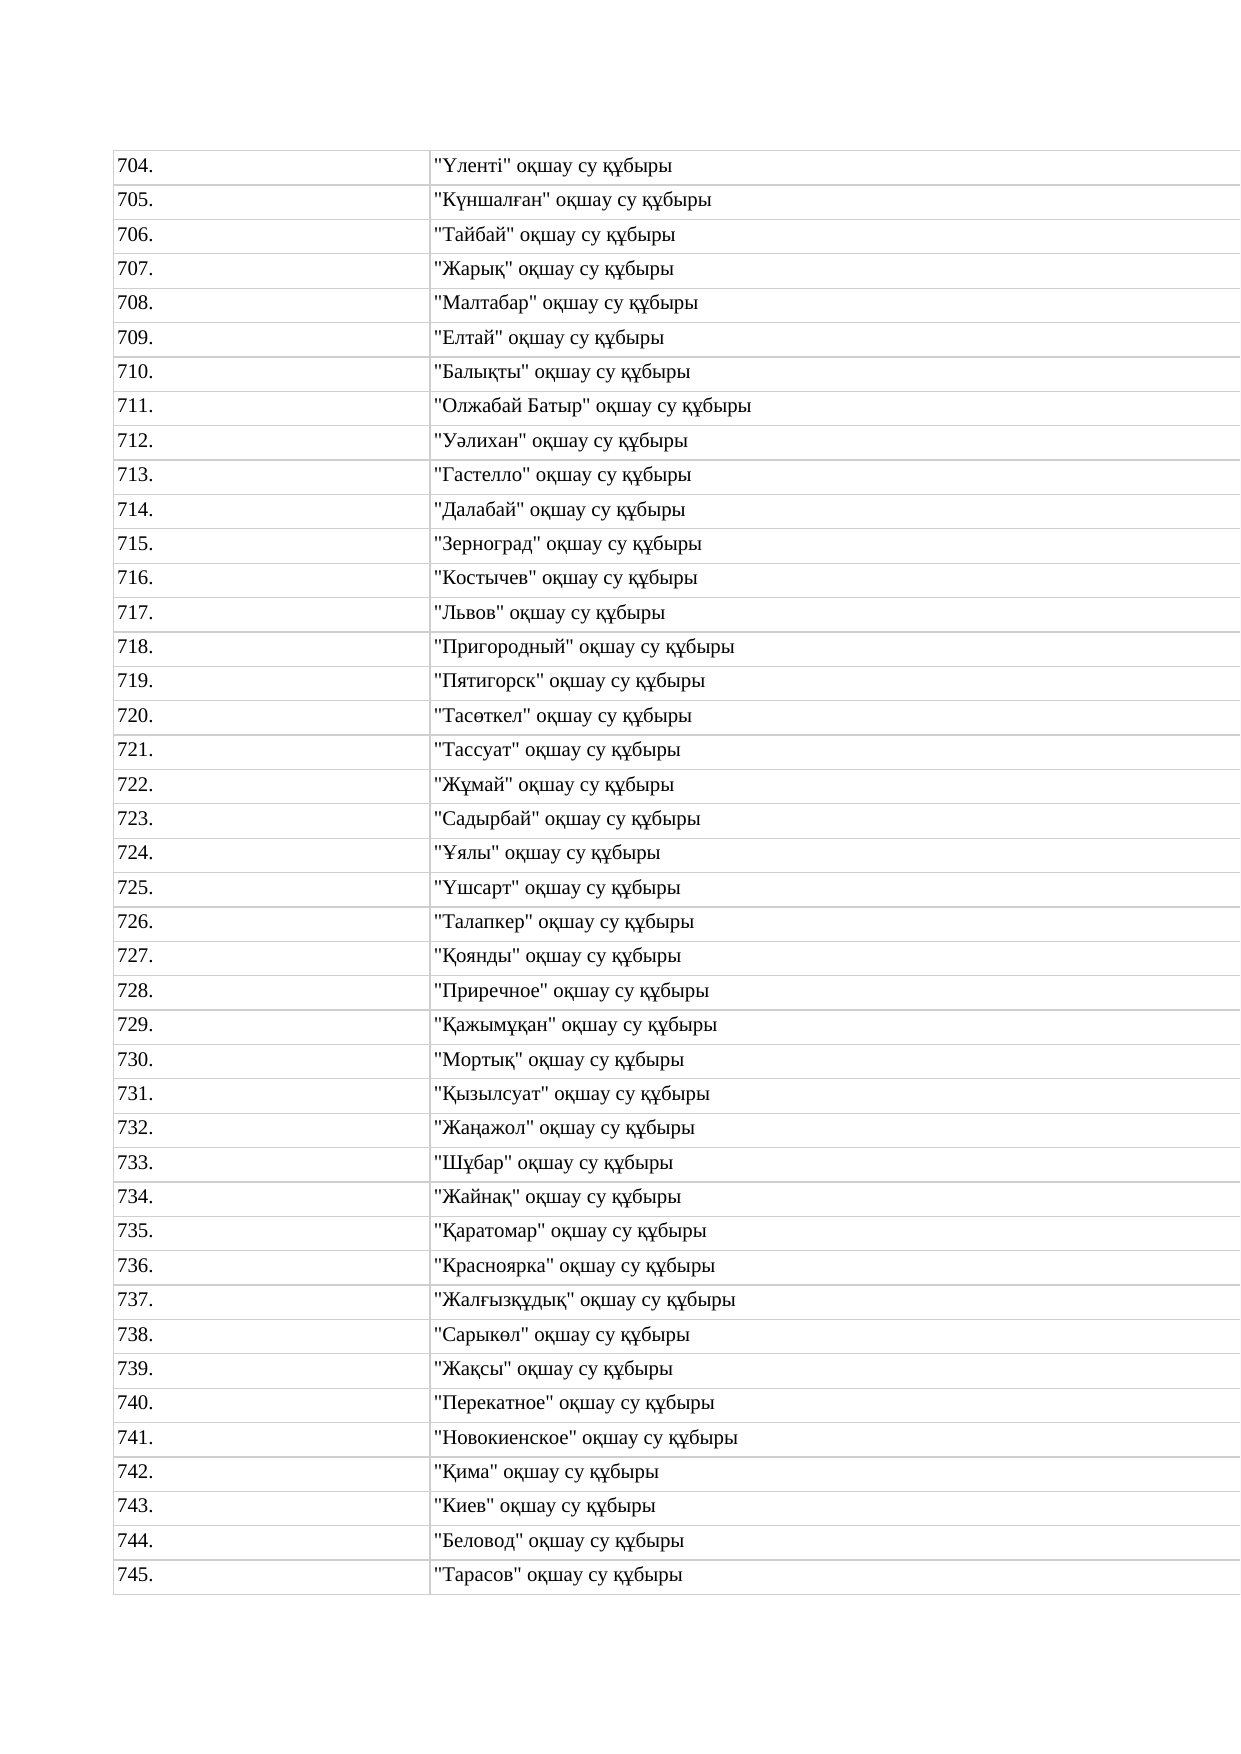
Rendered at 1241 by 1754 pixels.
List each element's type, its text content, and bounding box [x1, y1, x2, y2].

table_cell "Красноярка" оқшау су құбыры [431, 1251, 1240, 1284]
table_cell 726. [114, 908, 429, 941]
table_cell 716. [114, 564, 429, 597]
table_cell "Далабай" оқшау су құбыры [431, 495, 1240, 528]
table_cell "Күншалған" оқшау су құбыры [431, 186, 1240, 219]
table_cell "Тарасов" оқшау су құбыры [431, 1561, 1240, 1594]
table_cell 740. [114, 1389, 429, 1422]
table_cell 728. [114, 976, 429, 1009]
table_cell "Ұялы" оқшау су құбыры [431, 839, 1240, 872]
table_cell "Пятигорск" оқшау су құбыры [431, 667, 1240, 700]
table_cell "Талапкер" оқшау су құбыры [431, 908, 1240, 941]
table_cell 737. [114, 1286, 429, 1319]
table_cell 713. [114, 461, 429, 494]
table_cell "Елтай" оқшау су құбыры [431, 323, 1240, 356]
table_cell "Тасөткел" оқшау су құбыры [431, 701, 1240, 734]
table_cell "Зерноград" оқшау су құбыры [431, 529, 1240, 562]
table_cell "Сарыкөл" оқшау су құбыры [431, 1320, 1240, 1353]
table_cell "Жаңажол" оқшау су құбыры [431, 1114, 1240, 1147]
table_cell 706. [114, 220, 429, 253]
table_cell 741. [114, 1423, 429, 1456]
table_cell "Қоянды" оқшау су құбыры [431, 942, 1240, 975]
table_cell "Қызылсуат" оқшау су құбыры [431, 1079, 1240, 1112]
table_cell 725. [114, 873, 429, 906]
table_cell 738. [114, 1320, 429, 1353]
table_cell 705. [114, 186, 429, 219]
table_cell 704. [114, 151, 429, 184]
table_cell 721. [114, 736, 429, 769]
table_cell "Перекатное" оқшау су құбыры [431, 1389, 1240, 1422]
table_cell "Қаратомар" оқшау су құбыры [431, 1217, 1240, 1250]
table_cell 734. [114, 1183, 429, 1216]
table_cell 724. [114, 839, 429, 872]
table_cell "Уәлихан" оқшау су құбыры [431, 426, 1240, 459]
table_cell 729. [114, 1011, 429, 1044]
table_cell 731. [114, 1079, 429, 1112]
table_cell "Костычев" оқшау су құбыры [431, 564, 1240, 597]
table_cell 730. [114, 1045, 429, 1078]
table_cell "Үшсарт" оқшау су құбыры [431, 873, 1240, 906]
table_cell "Киев" оқшау су құбыры [431, 1492, 1240, 1525]
table_cell "Приречное" оқшау су құбыры [431, 976, 1240, 1009]
table_cell 743. [114, 1492, 429, 1525]
table_cell 720. [114, 701, 429, 734]
table_cell 723. [114, 804, 429, 837]
table_cell 722. [114, 770, 429, 803]
table_cell "Львов" оқшау су құбыры [431, 598, 1240, 631]
table_cell 742. [114, 1458, 429, 1491]
table_cell "Жарық" оқшау су құбыры [431, 254, 1240, 287]
table_cell "Жақсы" оқшау су құбыры [431, 1354, 1240, 1387]
table_cell 707. [114, 254, 429, 287]
table_cell 727. [114, 942, 429, 975]
table_cell "Мортық" оқшау су құбыры [431, 1045, 1240, 1078]
table_cell "Новокиенское" оқшау су құбыры [431, 1423, 1240, 1456]
table_cell 735. [114, 1217, 429, 1250]
table_cell 733. [114, 1148, 429, 1181]
table_cell "Тассуат" оқшау су құбыры [431, 736, 1240, 769]
table_cell 715. [114, 529, 429, 562]
table_cell 744. [114, 1526, 429, 1559]
table_cell "Жұмай" оқшау су құбыры [431, 770, 1240, 803]
table_cell 712. [114, 426, 429, 459]
table_cell "Тайбай" оқшау су құбыры [431, 220, 1240, 253]
table_cell "Олжабай Батыр" оқшау су құбыры [431, 392, 1240, 425]
table_cell "Малтабар" оқшау су құбыры [431, 289, 1240, 322]
table_cell 711. [114, 392, 429, 425]
table_cell "Беловод" оқшау су құбыры [431, 1526, 1240, 1559]
table_cell "Жалғызқұдық" оқшау су құбыры [431, 1286, 1240, 1319]
table_cell 708. [114, 289, 429, 322]
table_cell "Пригородный" оқшау су құбыры [431, 633, 1240, 666]
table_cell "Шұбар" оқшау су құбыры [431, 1148, 1240, 1181]
table_cell 739. [114, 1354, 429, 1387]
table_cell "Үленті" оқшау су құбыры [431, 151, 1240, 184]
table_cell 732. [114, 1114, 429, 1147]
table_cell 710. [114, 358, 429, 391]
table_cell 719. [114, 667, 429, 700]
table_cell "Қима" оқшау су құбыры [431, 1458, 1240, 1491]
table_cell 745. [114, 1561, 429, 1594]
table_cell "Қажымұқан" оқшау су құбыры [431, 1011, 1240, 1044]
table_cell 736. [114, 1251, 429, 1284]
table_cell "Гастелло" оқшау су құбыры [431, 461, 1240, 494]
table_cell "Балықты" оқшау су құбыры [431, 358, 1240, 391]
table_cell 717. [114, 598, 429, 631]
table_cell 714. [114, 495, 429, 528]
table_cell "Жайнақ" оқшау су құбыры [431, 1183, 1240, 1216]
table_cell "Садырбай" оқшау су құбыры [431, 804, 1240, 837]
table_cell 709. [114, 323, 429, 356]
table_cell 718. [114, 633, 429, 666]
